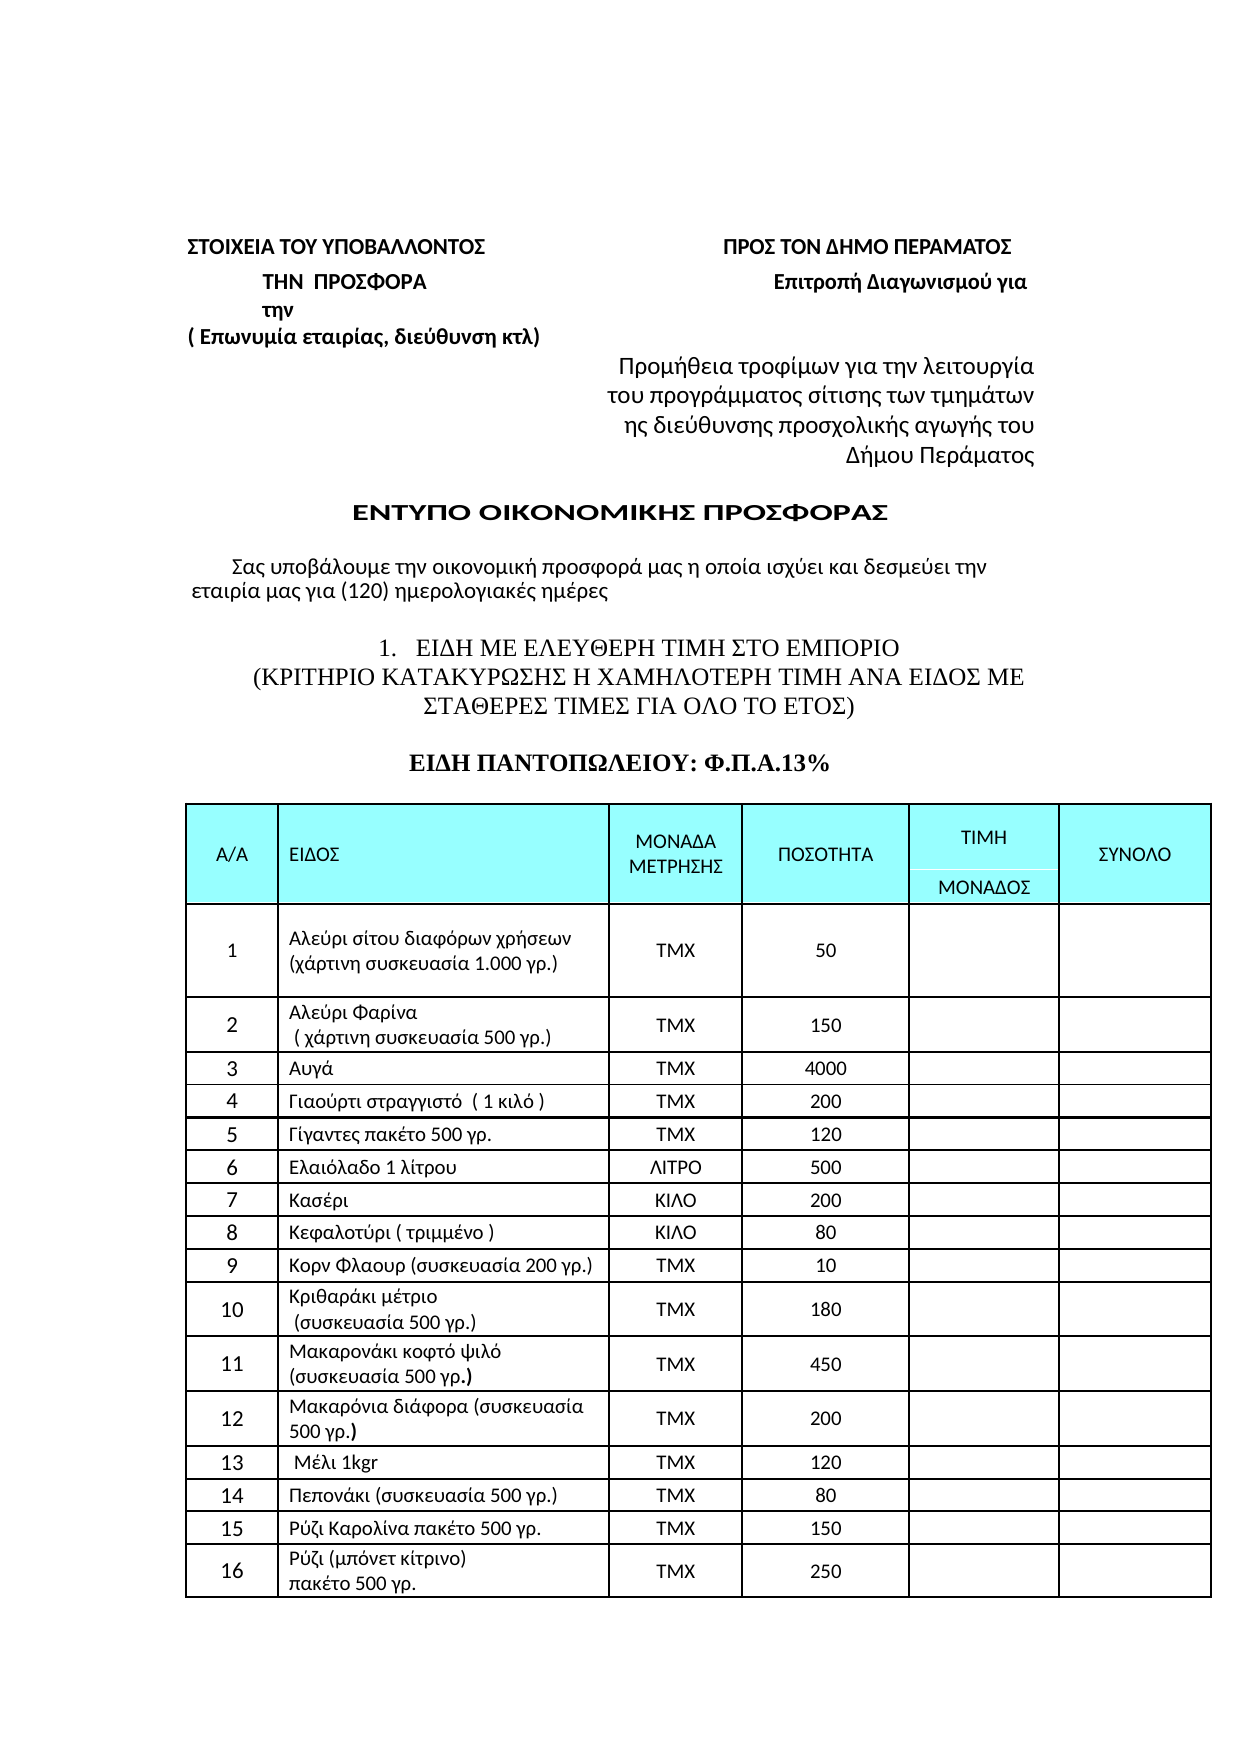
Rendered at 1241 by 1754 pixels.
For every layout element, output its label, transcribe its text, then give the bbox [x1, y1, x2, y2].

text Δήμου Περάματος [187, 440, 1034, 470]
table_cell [1060, 1053, 1210, 1084]
table_cell 4000 [743, 1053, 908, 1084]
table_cell 8 [187, 1217, 277, 1248]
table_cell 450 [743, 1337, 908, 1390]
table_cell 150 [743, 1512, 908, 1543]
table_cell [910, 1480, 1058, 1510]
table_cell 13 [187, 1447, 277, 1477]
table_cell ΤΜΧ [610, 1512, 741, 1543]
table_cell 180 [743, 1283, 908, 1335]
table_cell 11 [187, 1337, 277, 1390]
table_header Α/Α [187, 805, 277, 902]
table_cell [1060, 1283, 1210, 1335]
table_cell 14 [187, 1480, 277, 1510]
table_cell ΤΜΧ [610, 1119, 741, 1149]
table_cell ΛΙΤΡΟ [610, 1151, 741, 1182]
table_cell Κορν Φλαουρ (συσκευασία 200 γρ.) [279, 1250, 608, 1281]
table_cell 200 [743, 1184, 908, 1215]
table_cell 150 [743, 998, 908, 1051]
table_cell 200 [743, 1392, 908, 1444]
table_cell 7 [187, 1184, 277, 1215]
table_cell [1060, 1151, 1210, 1182]
table_cell ΤΜΧ [610, 1283, 741, 1335]
table_cell ΚΙΛΟ [610, 1184, 741, 1215]
table_cell 12 [187, 1392, 277, 1444]
table_cell Μακαρόνια διάφορα (συσκευασία 500 γρ.) [279, 1392, 608, 1444]
table_cell ΤΜΧ [610, 1392, 741, 1444]
table_cell [1060, 998, 1210, 1051]
table_cell 500 [743, 1151, 908, 1182]
table_cell ΤΜΧ [610, 1337, 741, 1390]
table_cell [910, 1184, 1058, 1215]
table_cell [910, 1250, 1058, 1281]
table_cell [1060, 1392, 1210, 1444]
table_cell 9 [187, 1250, 277, 1281]
table_cell 10 [187, 1283, 277, 1335]
table_cell [1060, 1337, 1210, 1390]
table_cell 6 [187, 1151, 277, 1182]
text του προγράμματος σίτισης των τμημάτων [187, 380, 1034, 410]
table_cell [910, 1053, 1058, 1084]
table_cell ΤΜΧ [610, 1085, 741, 1116]
table_cell [910, 998, 1058, 1051]
table_cell Αλεύρι σίτου διαφόρων χρήσεων (χάρτινη συσκευασία 1.000 γρ.) [279, 905, 608, 996]
table_cell 3 [187, 1053, 277, 1084]
text Σας υποβάλουμε την οικονομική προσφορά μας η οποία ισχύει και δεσμεύει την εταιρία μας για (120) ημερολογιακές ημέρες [191, 554, 1023, 604]
table_cell [910, 1151, 1058, 1182]
table_cell [910, 1217, 1058, 1248]
table_cell ΤΜΧ [610, 1545, 741, 1596]
table_cell [910, 1337, 1058, 1390]
table_cell Κεφαλοτύρι ( τριμμένο ) [279, 1217, 608, 1248]
table_cell 200 [743, 1085, 908, 1116]
table_cell [910, 905, 1058, 996]
table_cell [910, 1119, 1058, 1149]
table_cell Κασέρι [279, 1184, 608, 1215]
table_header ΕΙΔΟΣ [279, 805, 608, 902]
table_cell [1060, 1480, 1210, 1510]
text (ΚΡΙΤΗΡΙΟ ΚΑΤΑΚΥΡΩΣΗΣ Η ΧΑΜΗΛΟΤΕΡΗ ΤΙΜΗ ΑΝΑ ΕΙΔΟΣ ΜΕ ΣΤΑΘΕΡΕΣ ΤΙΜΕΣ ΓΙΑ ΟΛΟ ΤΟ ΕΤΟΣ) [225, 662, 1053, 719]
table_cell [1060, 1085, 1210, 1116]
table_cell ΚΙΛΟ [610, 1217, 741, 1248]
table_header ΣΥΝΟΛΟ [1060, 805, 1210, 902]
text ΤΗΝ ΠΡΟΣΦΟΡΑ Επιτροπή Διαγωνισμού για την [262, 267, 1053, 323]
table_cell 250 [743, 1545, 908, 1596]
table_cell Μέλι 1kgr [279, 1447, 608, 1477]
table_cell 15 [187, 1512, 277, 1543]
table_cell ΜΟΝΑΔΟΣ [910, 870, 1058, 902]
table_cell [1060, 1184, 1210, 1215]
text ΕΙΔΗ ΠΑΝΤΟΠΩΛΕΙΟΥ: Φ.Π.Α.13% [187, 748, 1053, 777]
text ΕΝΤΥΠΟ ΟΙΚΟΝΟΜΙΚΗΣ ΠΡΟΣΦΟΡΑΣ [187, 498, 1053, 526]
table_cell ΤΜΧ [610, 1053, 741, 1084]
table_cell Αυγά [279, 1053, 608, 1084]
table_cell ΤΜΧ [610, 998, 741, 1051]
table_cell Ρύζι Καρολίνα πακέτο 500 γρ. [279, 1512, 608, 1543]
table_cell TMX [610, 905, 741, 996]
table_cell 1 [187, 905, 277, 996]
table_cell Γιαούρτι στραγγιστό ( 1 κιλό ) [279, 1085, 608, 1116]
table_cell [1060, 1512, 1210, 1543]
table_cell ΤΜΧ [610, 1480, 741, 1510]
table_cell Πεπονάκι (συσκευασία 500 γρ.) [279, 1480, 608, 1510]
table_cell 50 [743, 905, 908, 996]
table_cell 10 [743, 1250, 908, 1281]
table_cell [910, 1283, 1058, 1335]
text Προμήθεια τροφίμων για την λειτουργία [187, 350, 1034, 380]
table_cell 80 [743, 1217, 908, 1248]
table_cell Αλεύρι Φαρίνα ( χάρτινη συσκευασία 500 γρ.) [279, 998, 608, 1051]
text ( Επωνυµία εταιρίας, διεύθυνση κτλ) [187, 323, 1034, 350]
table_cell [910, 1447, 1058, 1477]
table_cell Ελαιόλαδο 1 λίτρου [279, 1151, 608, 1182]
table_cell 80 [743, 1480, 908, 1510]
table_cell 120 [743, 1447, 908, 1477]
table_cell [1060, 905, 1210, 996]
table_cell [910, 1392, 1058, 1444]
table_cell Κριθαράκι μέτριο (συσκευασία 500 γρ.) [279, 1283, 608, 1335]
table_cell [1060, 1545, 1210, 1596]
table_cell Γίγαντες πακέτο 500 γρ. [279, 1119, 608, 1149]
table_cell [910, 1085, 1058, 1116]
table_cell [1060, 1217, 1210, 1248]
table_cell [1060, 1119, 1210, 1149]
table_header ΤΙΜΗ [910, 805, 1058, 869]
list ΕΙΔΗ ΜΕ ΕΛΕΥΘΕΡΗ ΤΙΜΗ ΣΤΟ ΕΜΠΟΡΙΟ [225, 633, 1053, 662]
table_cell [910, 1545, 1058, 1596]
table_cell ΤΜΧ [610, 1250, 741, 1281]
table_cell 5 [187, 1119, 277, 1149]
table_header ΜΟΝΑΔΑ ΜΕΤΡΗΣΗΣ [610, 805, 741, 902]
table_cell [1060, 1250, 1210, 1281]
table_cell [1060, 1447, 1210, 1477]
table_cell ΤΜΧ [610, 1447, 741, 1477]
table_cell 120 [743, 1119, 908, 1149]
subtitle ΣΤΟΙΧΕΙΑ ΤΟΥ ΥΠΟΒΑΛΛΟΝΤΟΣ ΠΡΟΣ ΤΟΝ ΔΗΜΟ ΠΕΡΑΜΑΤΟΣ [187, 232, 1053, 261]
text ης διεύθυνσης προσχολικής αγωγής του [187, 410, 1034, 440]
table_cell Μακαρονάκι κοφτό ψιλό (συσκευασία 500 γρ.) [279, 1337, 608, 1390]
table_cell [910, 1512, 1058, 1543]
table_cell 2 [187, 998, 277, 1051]
table_cell 16 [187, 1545, 277, 1596]
table_header ΠΟΣΟΤΗΤΑ [743, 805, 908, 902]
table_cell 4 [187, 1085, 277, 1116]
table_cell Ρύζι (μπόνετ κίτρινο) πακέτο 500 γρ. [279, 1545, 608, 1596]
